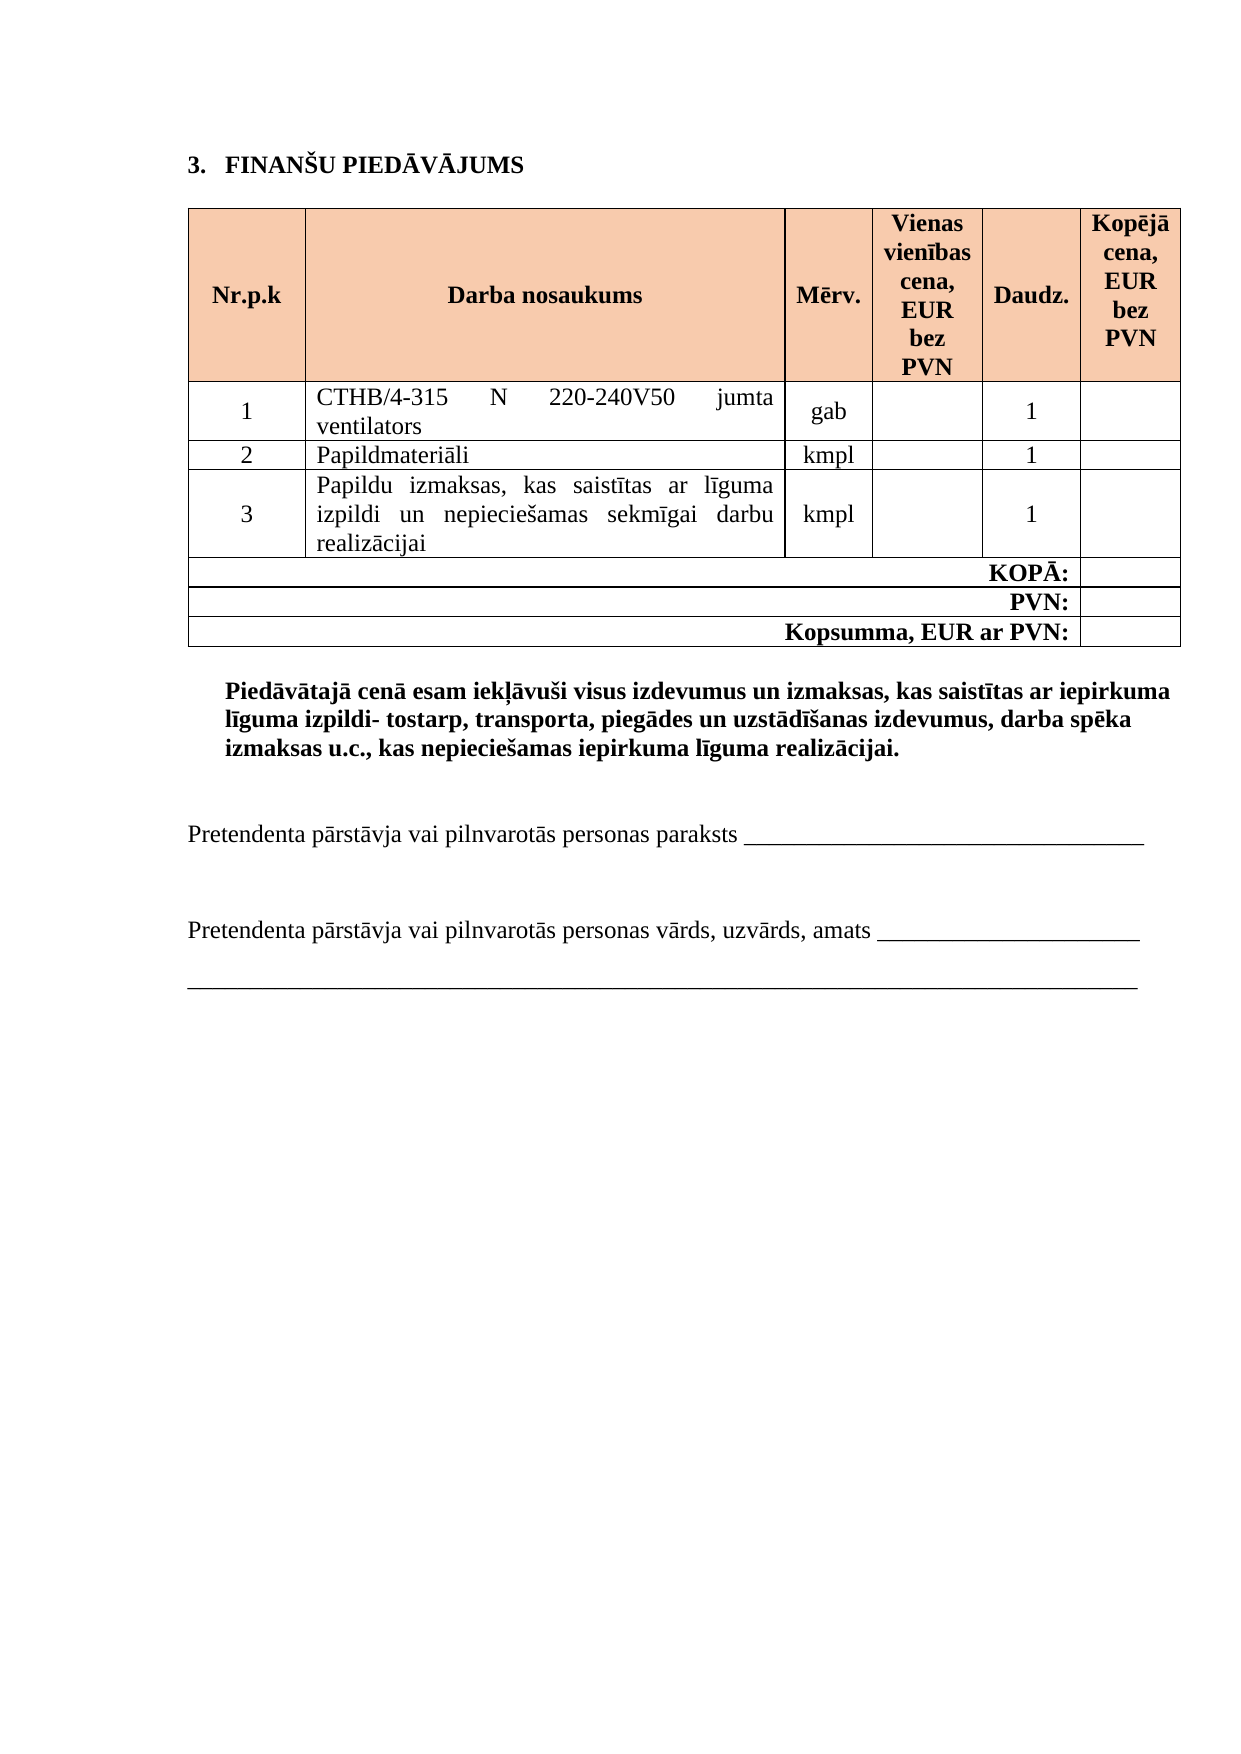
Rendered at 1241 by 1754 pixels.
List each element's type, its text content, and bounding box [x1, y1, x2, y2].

table_cell [873, 441, 982, 469]
text Pretendenta pārstāvja vai pilnvarotās personas paraksts ________________________________ [187, 819, 1181, 848]
table_cell CTHB/4-315 N 220-240V50 jumta ventilators [306, 382, 784, 439]
table_cell [1081, 617, 1180, 646]
table_header Darba nosaukums [306, 209, 784, 381]
table_header Daudz. [983, 209, 1080, 381]
table_cell KOPĀ: [189, 558, 1080, 586]
table_cell [1081, 588, 1180, 616]
text Pretendenta pārstāvja vai pilnvarotās personas vārds, uzvārds, amats _____________________ [187, 915, 1181, 944]
table_cell [1081, 470, 1180, 557]
table_cell 1 [189, 382, 305, 439]
table_cell [873, 470, 982, 557]
list FINANŠU PIEDĀVĀJUMS [187, 150, 1181, 179]
table_cell PVN: [189, 588, 1080, 616]
table_cell gab [786, 382, 872, 439]
table_cell 1 [983, 382, 1080, 439]
table_cell [1081, 558, 1180, 586]
table_cell kmpl [786, 441, 872, 469]
table_cell [873, 382, 982, 439]
table_cell [1081, 441, 1180, 469]
table_header Mērv. [786, 209, 872, 381]
table_header Kopējā cena, EUR bez PVN [1081, 209, 1180, 381]
table_cell Kopsumma, EUR ar PVN: [189, 617, 1080, 646]
table_cell 2 [189, 441, 305, 469]
table_header Nr.p.k [189, 209, 305, 381]
table_cell Papildu izmaksas, kas saistītas ar līguma izpildi un nepieciešamas sekmīgai darbu realizācijai [306, 470, 784, 557]
table_cell 3 [189, 470, 305, 557]
table_cell 1 [983, 470, 1080, 557]
text ____________________________________________________________________________ [187, 963, 1181, 991]
text Piedāvātajā cenā esam iekļāvuši visus izdevumus un izmaksas, kas saistītas ar iepirkuma līguma izpildi- tostarp, transporta, piegādes un uzstādīšanas izdevumus, darba spēka izmaksas u.c., kas nepieciešamas iepirkuma līguma realizācijai. [225, 676, 1181, 762]
table_cell 1 [983, 441, 1080, 469]
table_cell [1081, 382, 1180, 439]
table_cell kmpl [786, 470, 872, 557]
table_header Vienas vienības cena, EUR bez PVN [873, 209, 982, 381]
table_cell Papildmateriāli [306, 441, 784, 469]
